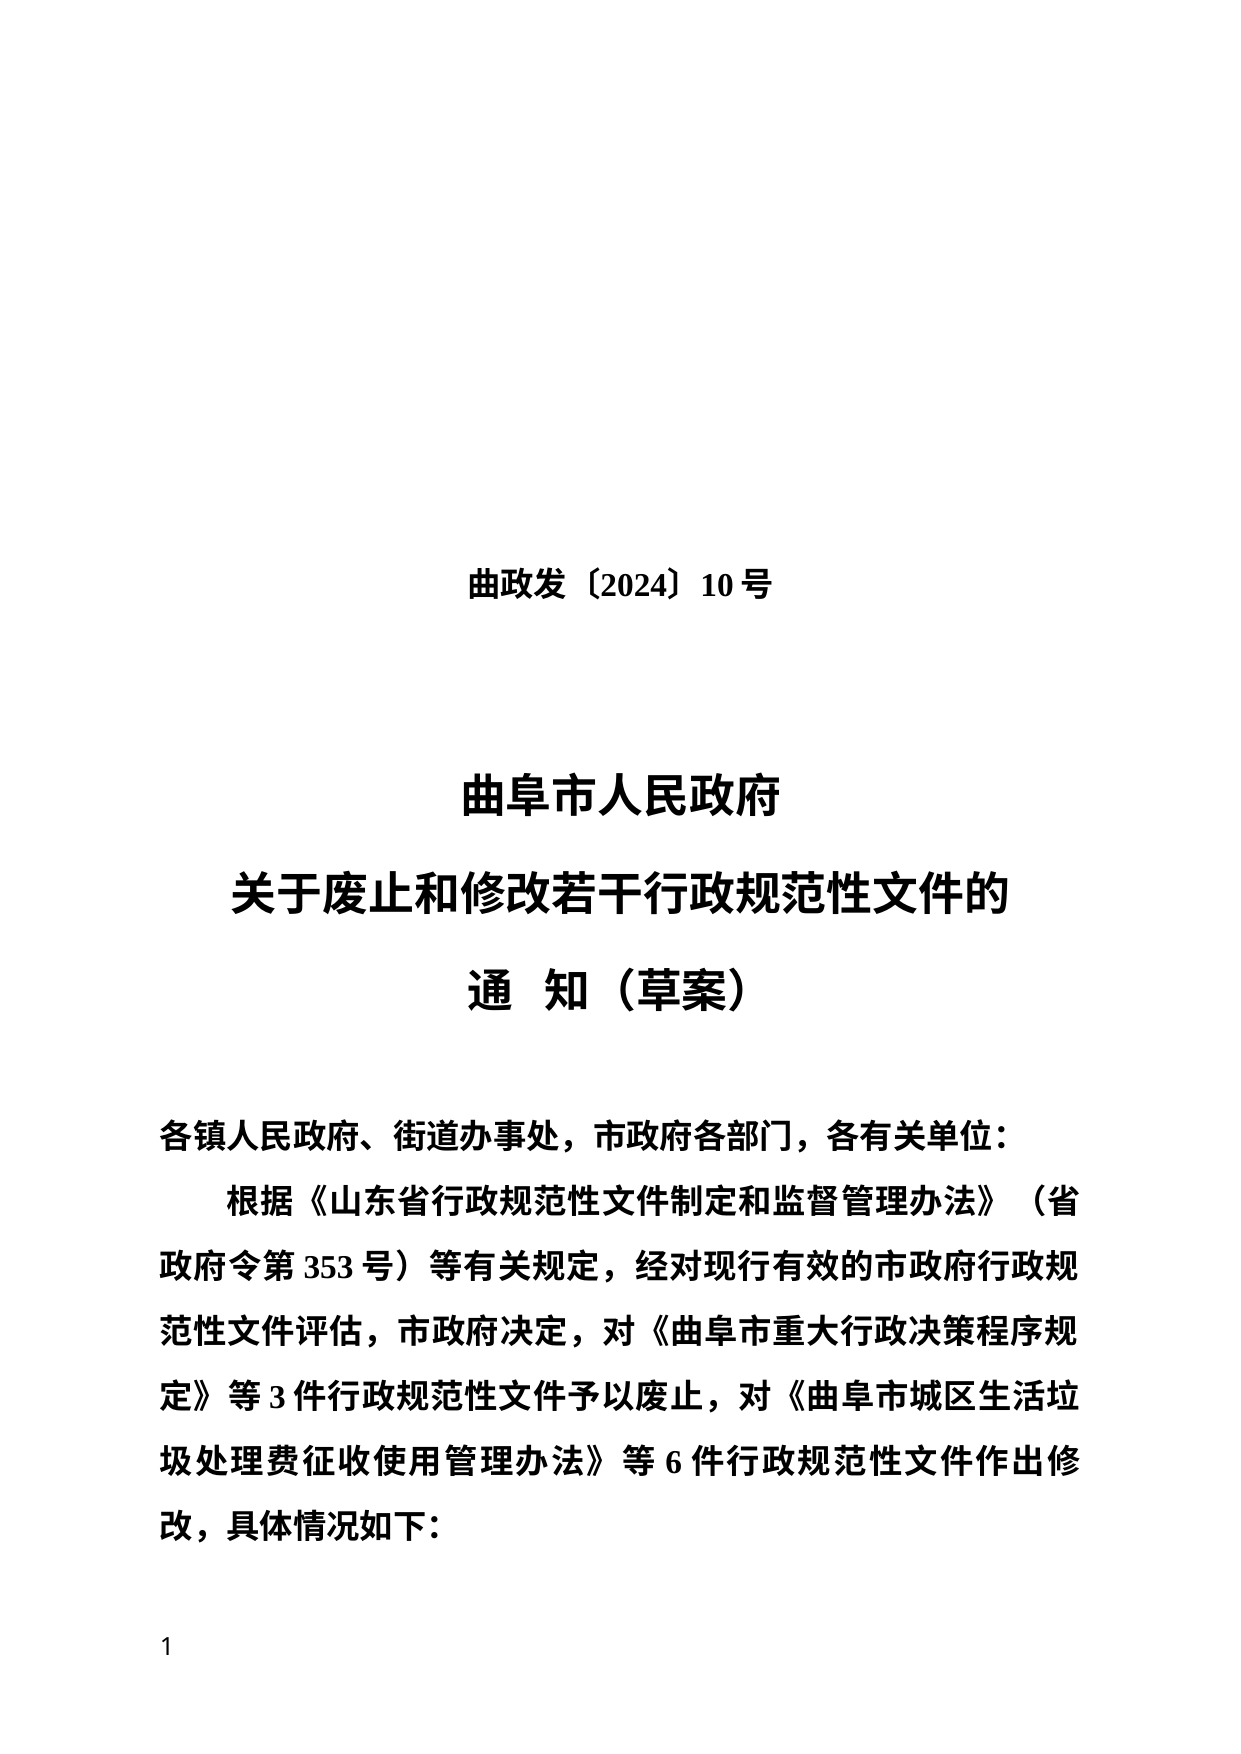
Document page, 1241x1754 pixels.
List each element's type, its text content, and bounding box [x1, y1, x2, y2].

text 各镇人民政府、街道办事处，市政府各部门，各有关单位： [159, 1101, 1081, 1166]
text 关于废止和修改若干行政规范性文件的 [159, 841, 1081, 939]
text 通 知（草案） [159, 939, 1081, 1036]
text 曲政发〔2024〕10号 [159, 549, 1081, 614]
text 曲阜市人民政府 [159, 744, 1081, 841]
text 根据《山东省行政规范性文件制定和监督管理办法》（省政府令第353号）等有关规定，经对现行有效的市政府行政规范性文件评估，市政府决定，对《曲阜市重大行政决策程序规定》等3件行政规范性文件予以废止，对《曲阜市城区生活垃圾处理费征收使用管理办法》等6件行政规范性文件作出修改，具体情况如下： [159, 1166, 1081, 1556]
